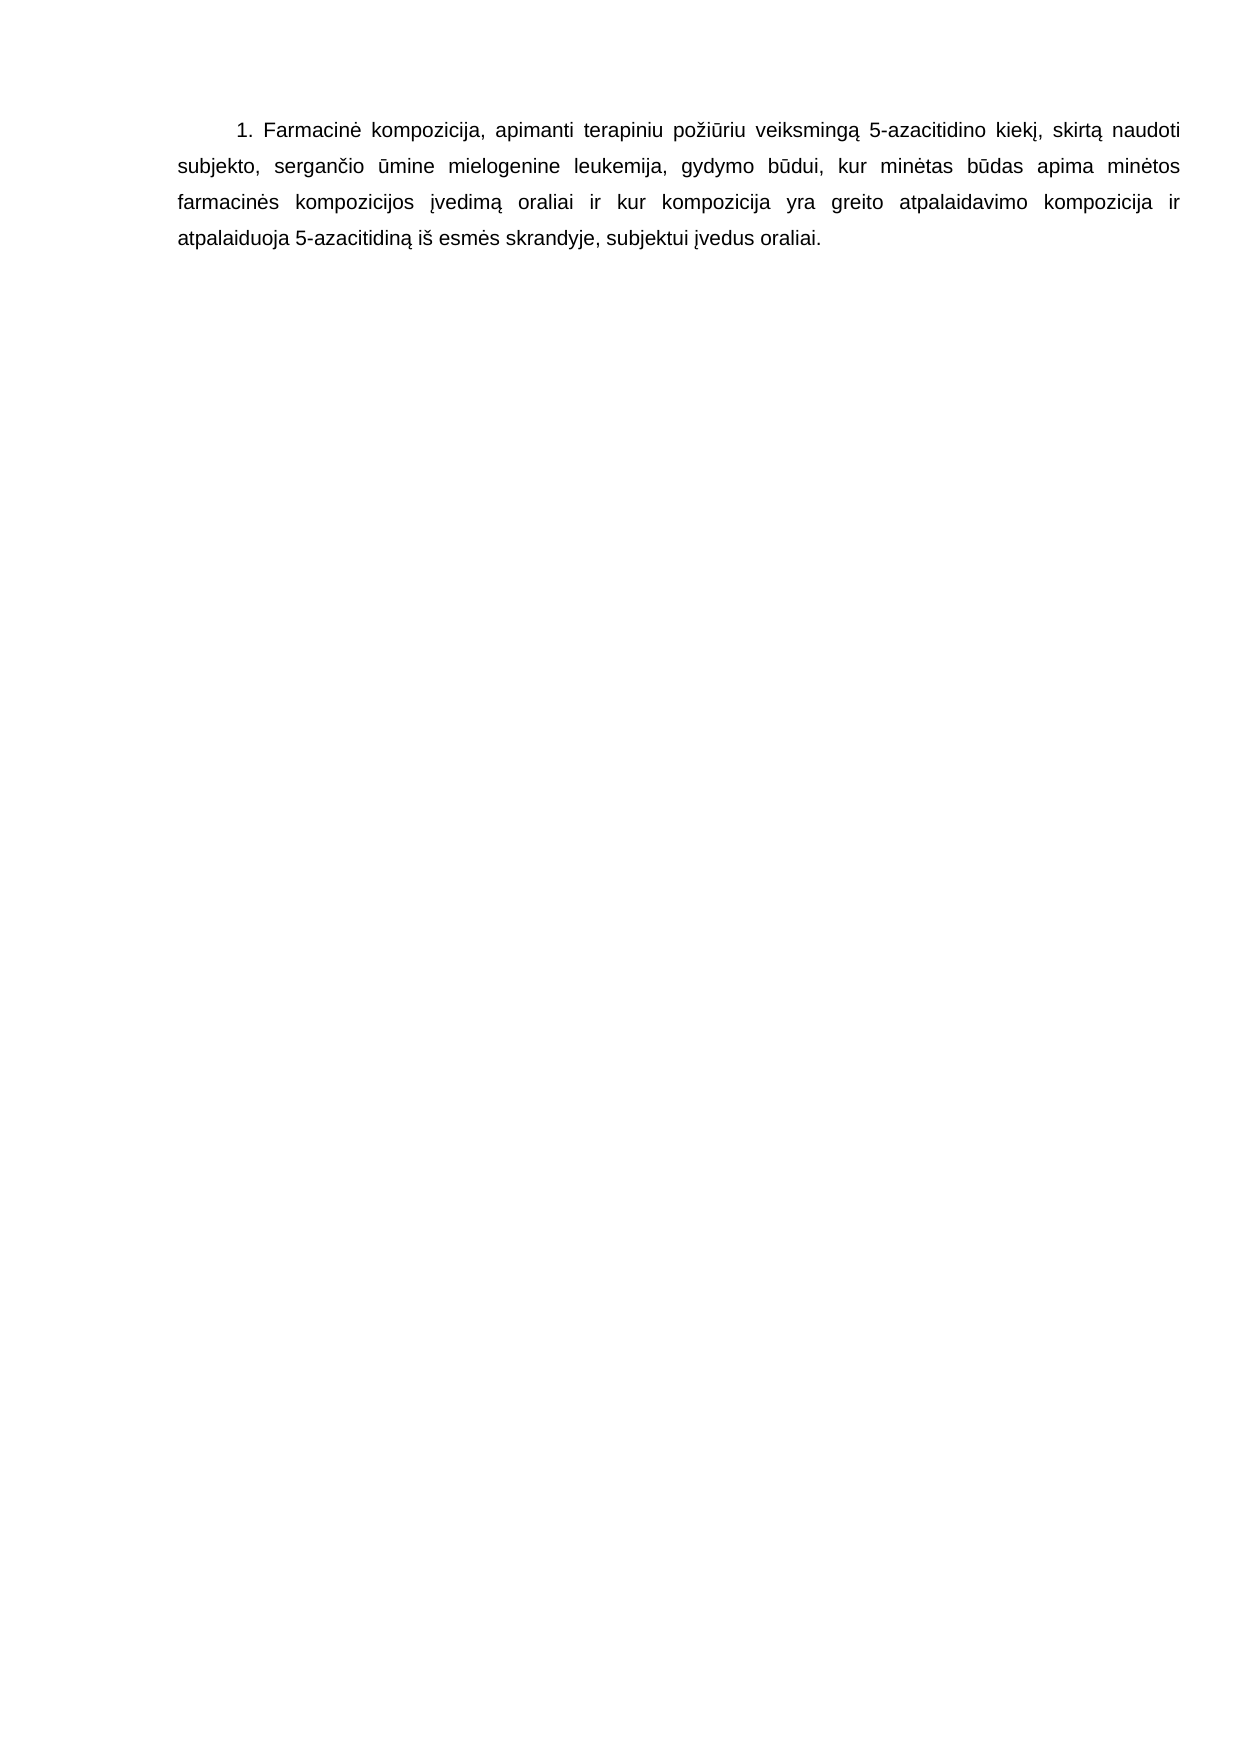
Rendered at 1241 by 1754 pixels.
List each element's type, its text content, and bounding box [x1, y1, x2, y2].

text 1. Farmacinė kompozicija, apimanti terapiniu požiūriu veiksmingą 5-azacitidino kiekį, skirtą naudoti subjekto, sergančio ūmine mielogenine leukemija, gydymo būdui, kur minėtas būdas apima minėtos farmacinės kompozicijos įvedimą oraliai ir kur kompozicija yra greito atpalaidavimo kompozicija ir atpalaiduoja 5-azacitidiną iš esmės skrandyje, subjektui įvedus oraliai. [177, 118, 1181, 250]
